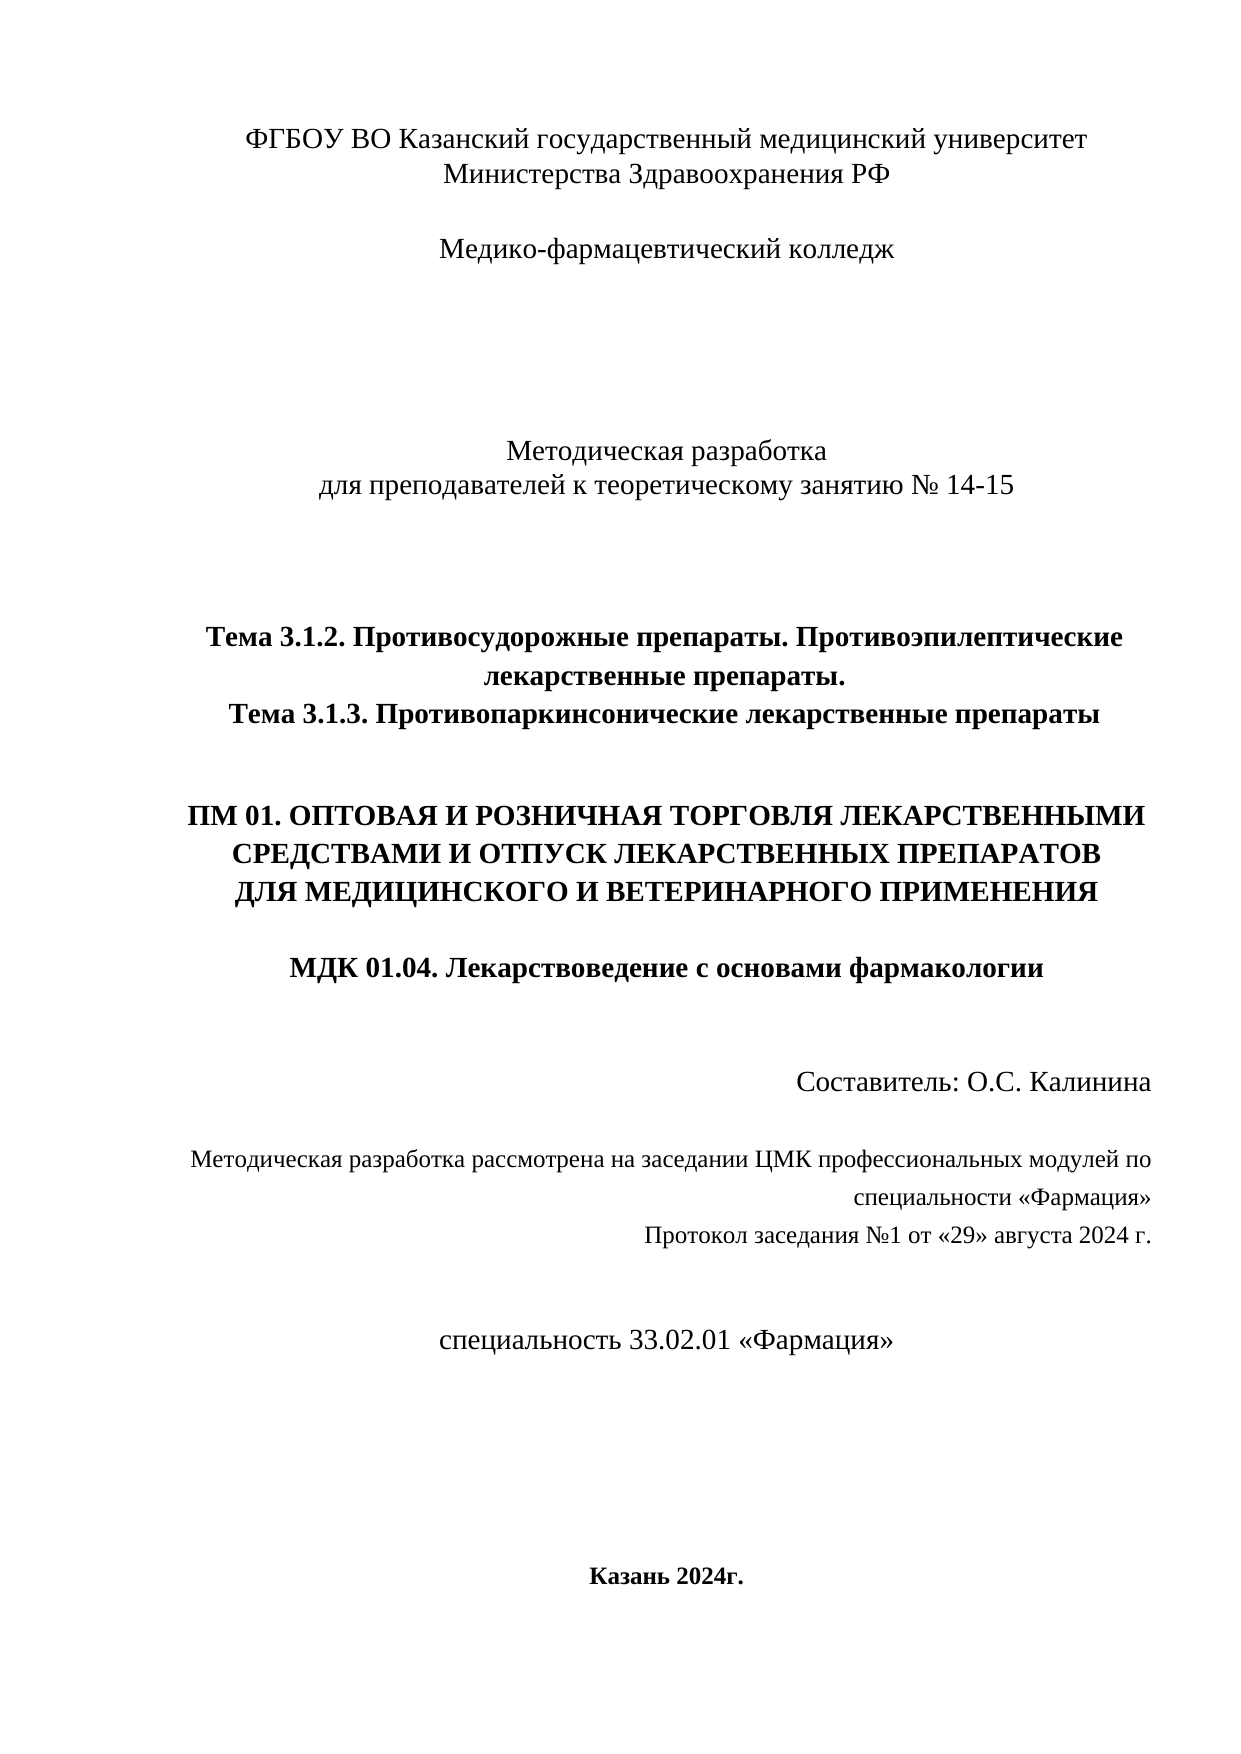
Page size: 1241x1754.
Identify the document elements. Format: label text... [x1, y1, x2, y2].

text МДК 01.04. Лекарствоведение с основами фармакологии [181, 947, 1152, 985]
text Тема 3.1.2. Противосудорожные препараты. Противоэпилептические лекарственные препараты. [177, 619, 1152, 692]
text Протокол заседания №1 от «29» августа 2024 г. [177, 1213, 1152, 1251]
text Методическая разработка рассмотрена на заседании ЦМК профессиональных модулей по специальности «Фармация» [177, 1137, 1152, 1213]
text Медико-фармацевтический колледж [181, 228, 1152, 266]
text Тема 3.1.3. Противопаркинсонические лекарственные препараты [177, 697, 1152, 730]
text Методическая разработка [181, 433, 1152, 467]
text специальность 33.02.01 «Фармация» [181, 1322, 1152, 1356]
text для преподавателей к теоретическому занятию № 14-15 [181, 467, 1152, 501]
text Казань 2024г. [181, 1554, 1152, 1592]
text ПМ 01. ОПТОВАЯ И РОЗНИЧНАЯ ТОРГОВЛЯ ЛЕКАРСТВЕННЫМИ СРЕДСТВАМИ И ОТПУСК ЛЕКАРСТВЕННЫХ ПРЕПАРАТОВ [181, 794, 1152, 871]
text Министерства Здравоохранения РФ [181, 156, 1152, 190]
text ФГБОУ ВО Казанский государственный медицинский университет [181, 118, 1152, 156]
text Составитель: О.С. Калинина [181, 1061, 1152, 1099]
text ДЛЯ МЕДИЦИНСКОГО И ВЕТЕРИНАРНОГО ПРИМЕНЕНИЯ [181, 871, 1152, 909]
